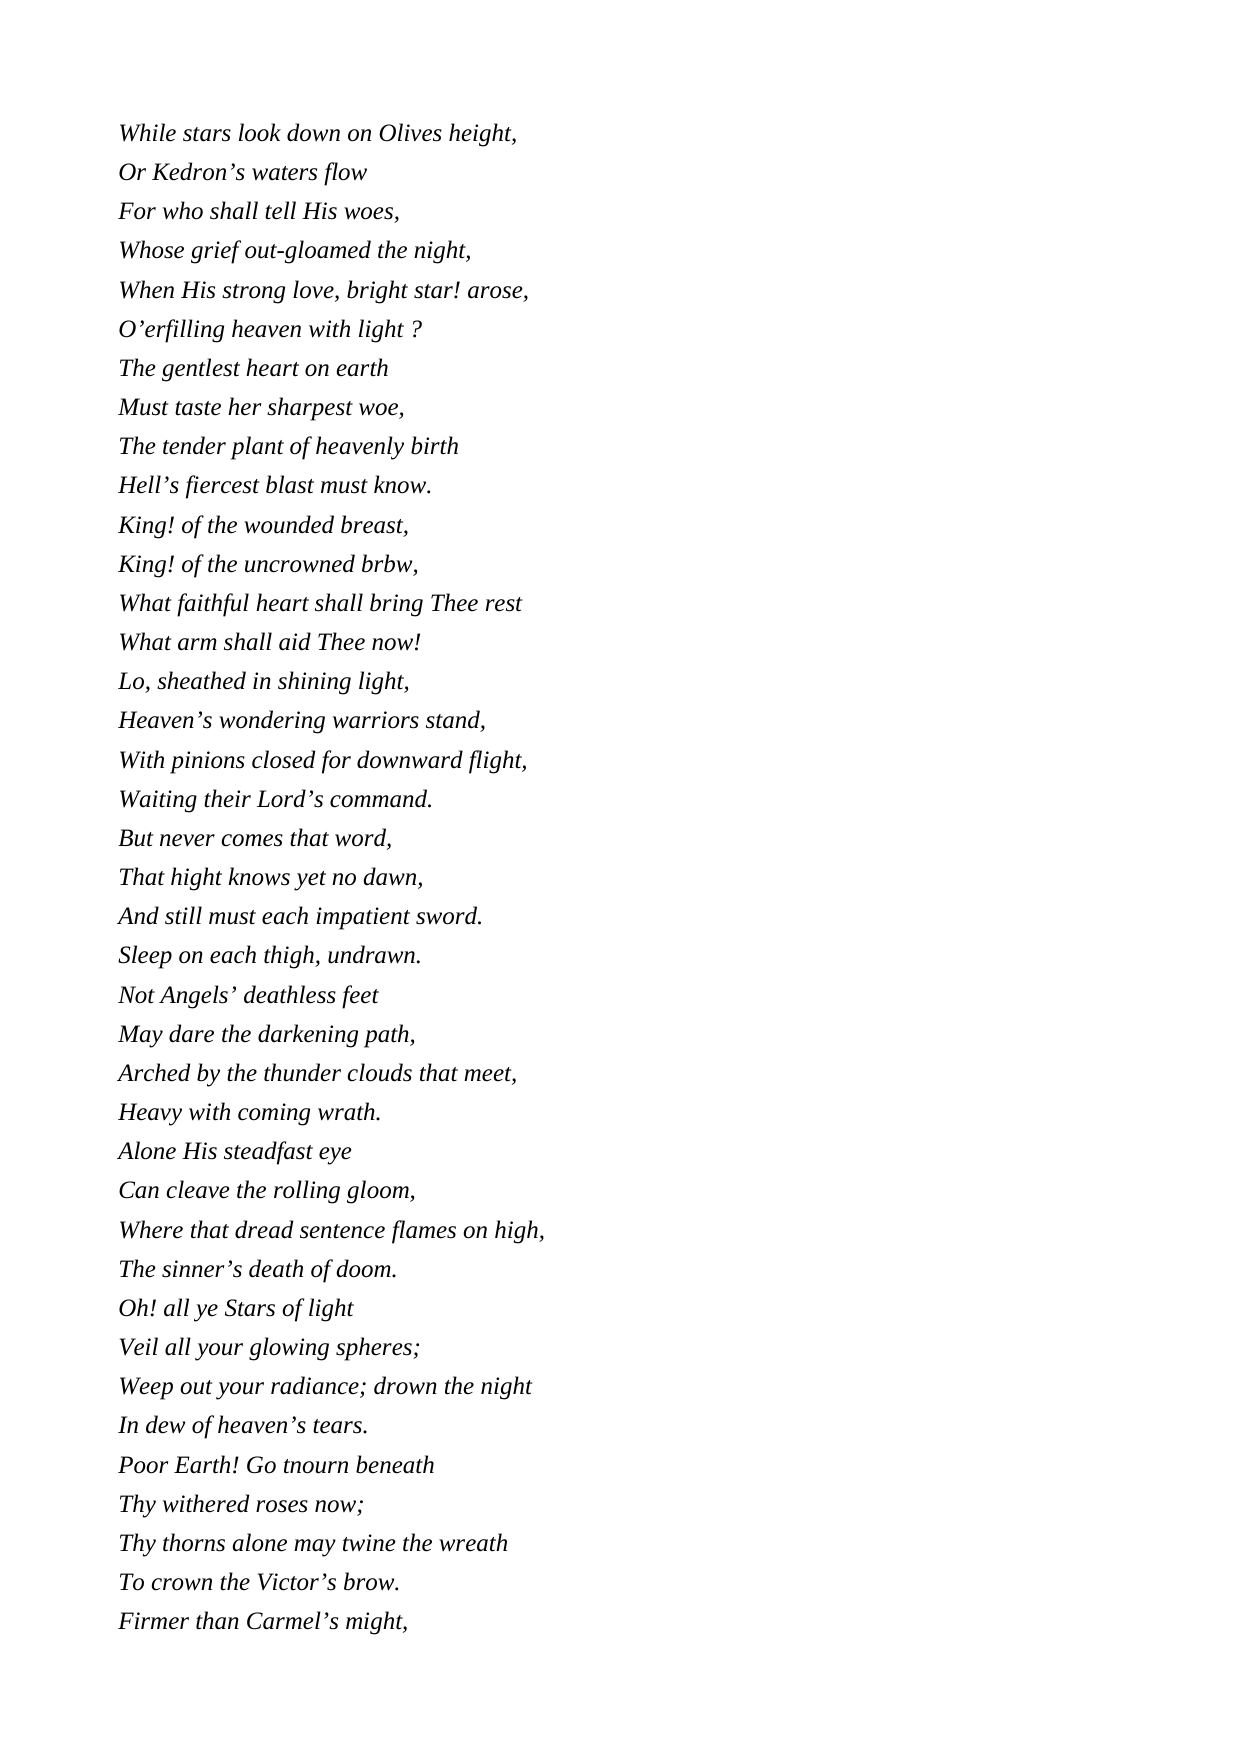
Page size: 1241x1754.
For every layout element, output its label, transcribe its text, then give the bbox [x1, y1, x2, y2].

text The gentlest heart on earth [118, 353, 1122, 382]
text Heavy with coming wrath. [118, 1097, 1122, 1126]
text Waiting their Lord’s command. [118, 784, 1122, 813]
text Poor Earth! Go tnourn beneath [118, 1450, 1122, 1478]
text For who shall tell His woes, [118, 196, 1122, 225]
text But never comes that word, [118, 823, 1122, 852]
text The tender plant of heavenly birth [118, 431, 1122, 460]
text What arm shall aid Thee now! [118, 627, 1122, 656]
text Hell’s fiercest blast must know. [118, 471, 1122, 499]
text Arched by the thunder clouds that meet, [118, 1058, 1122, 1087]
text In dew of heaven’s tears. [118, 1411, 1122, 1439]
text With pinions closed for downward flight, [118, 745, 1122, 773]
text That hight knows yet no dawn, [118, 862, 1122, 891]
text The sinner’s death of doom. [118, 1254, 1122, 1283]
text Or Kedron’s waters flow [118, 157, 1122, 186]
text Lo, sheathed in shining light, [118, 666, 1122, 695]
text And still must each impatient sword. [118, 901, 1122, 930]
text When His strong love, bright star! arose, [118, 275, 1122, 303]
text Veil all your glowing spheres; [118, 1332, 1122, 1361]
text Alone His steadfast eye [118, 1136, 1122, 1165]
text King! of the uncrowned brbw, [118, 549, 1122, 578]
text While stars look down on Olives height, [118, 118, 1122, 147]
text May dare the darkening path, [118, 1019, 1122, 1048]
text Whose grief out-gloamed the night, [118, 236, 1122, 264]
text King! of the wounded breast, [118, 510, 1122, 538]
text Must taste her sharpest woe, [118, 392, 1122, 421]
text Where that dread sentence flames on high, [118, 1215, 1122, 1243]
text Heaven’s wondering warriors stand, [118, 706, 1122, 734]
text What faithful heart shall bring Thee rest [118, 588, 1122, 617]
text Sleep on each thigh, undrawn. [118, 941, 1122, 969]
text Thy withered roses now; [118, 1489, 1122, 1518]
text Can cleave the rolling gloom, [118, 1176, 1122, 1204]
text Firmer than Carmel’s might, [118, 1606, 1122, 1635]
text To crown the Victor’s brow. [118, 1567, 1122, 1596]
text Not Angels’ deathless feet [118, 980, 1122, 1008]
text Oh! all ye Stars of light [118, 1293, 1122, 1322]
text O’erfilling heaven with light ? [118, 314, 1122, 343]
text Weep out your radiance; drown the night [118, 1371, 1122, 1400]
text Thy thorns alone may twine the wreath [118, 1528, 1122, 1557]
